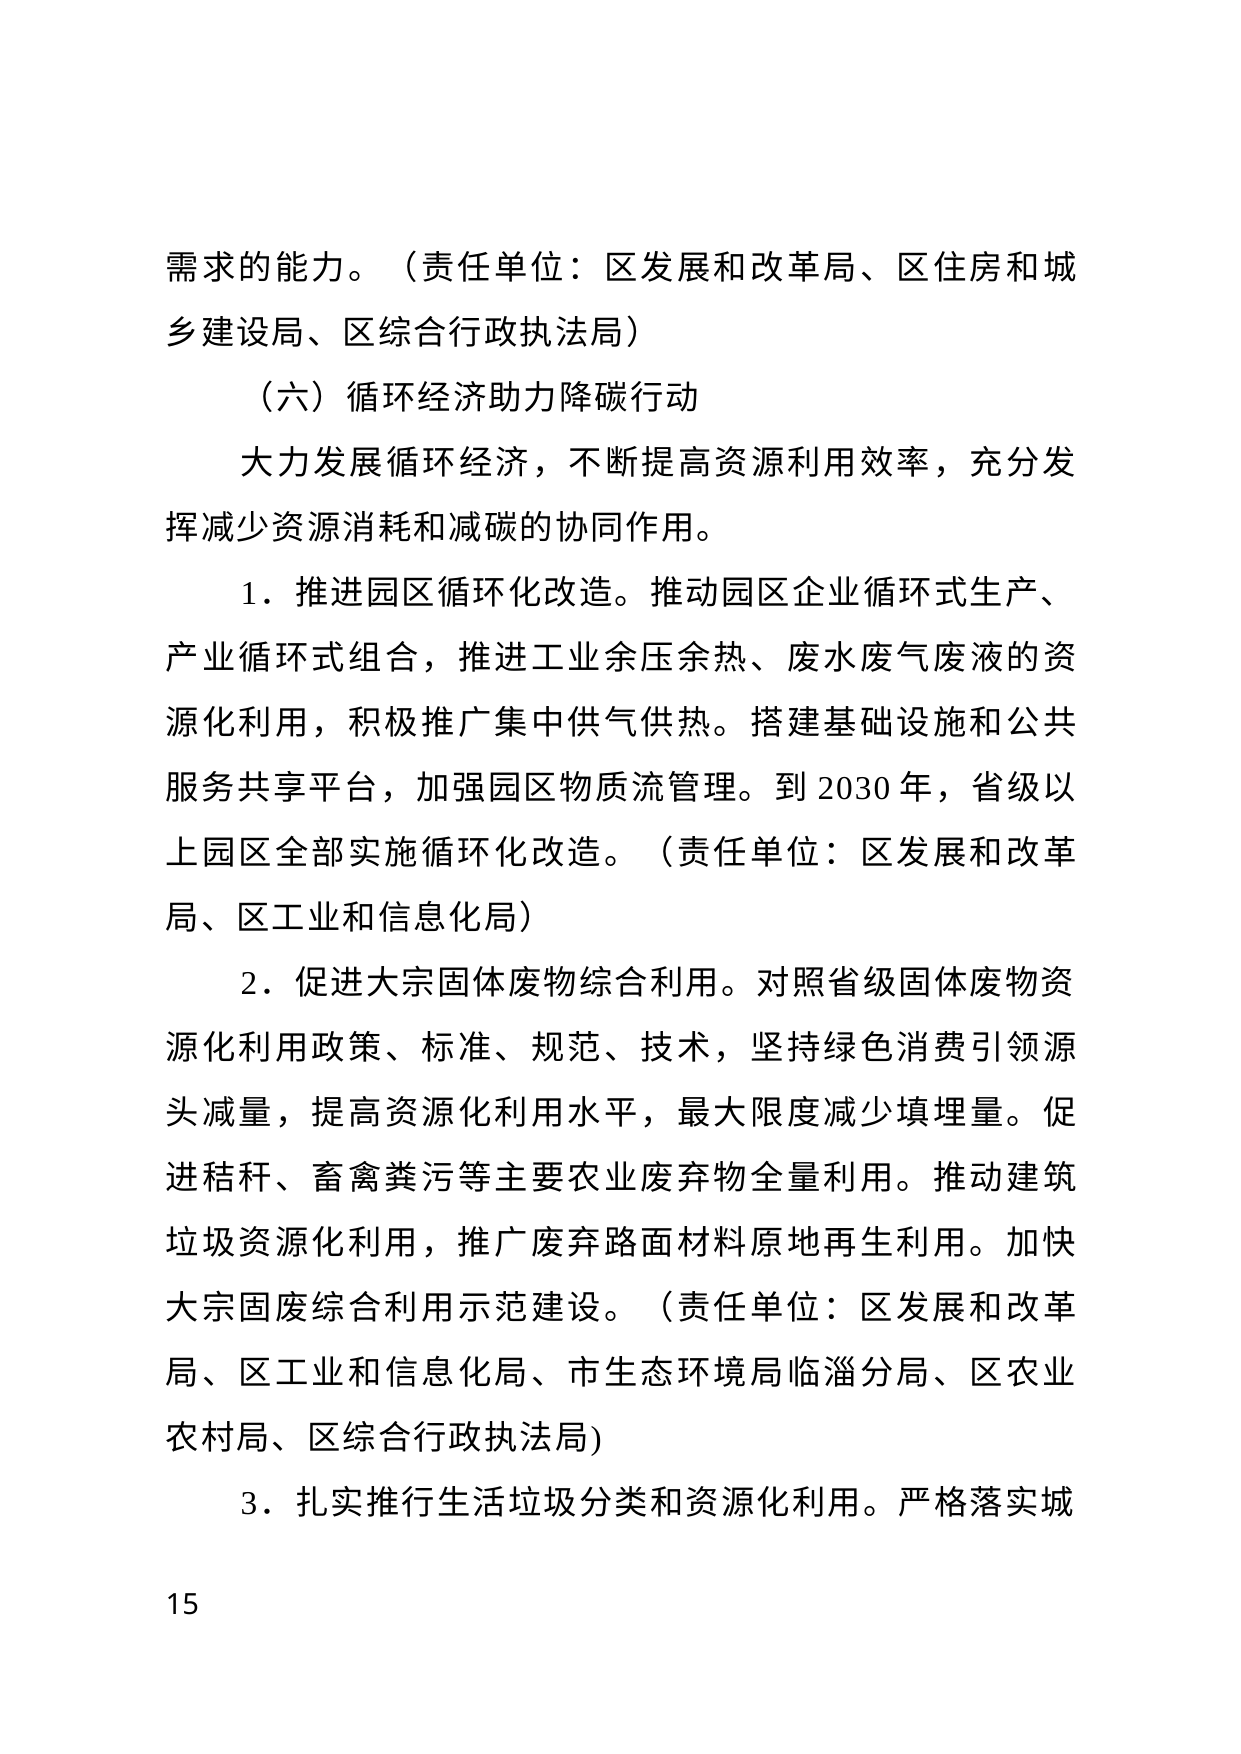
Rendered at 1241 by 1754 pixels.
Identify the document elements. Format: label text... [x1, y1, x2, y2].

list （六）循环经济助力降碳行动 [165, 363, 1076, 428]
list 大力发展循环经济，不断提高资源利用效率，充分发挥减少资源消耗和减碳的协同作用。 [165, 428, 1076, 558]
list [165, 1468, 1076, 1533]
list 2．促进大宗固体废物综合利用。对照省级固体废物资源化利用政策、标准、规范、技术，坚持绿色消费引领源头减量，提高资源化利用水平，最大限度减少填埋量。促进秸秆、畜禽粪污等主要农业废弃物全量利用。推动建筑垃圾资源化利用，推广废弃路面材料原地再生利用。加快大宗固废综合利用示范建设。（责任单位：区发展和改革局、区工业和信息化局、市生态环境局临淄分局、区农业农村局、区综合行政执法局) [165, 948, 1076, 1468]
list 1．推进园区循环化改造。推动园区企业循环式生产、产业循环式组合，推进工业余压余热、废水废气废液的资源化利用，积极推广集中供气供热。搭建基础设施和公共服务共享平台，加强园区物质流管理。到2030年，省级以上园区全部实施循环化改造。（责任单位：区发展和改革局、区工业和信息化局） [165, 558, 1076, 948]
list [165, 233, 1076, 363]
